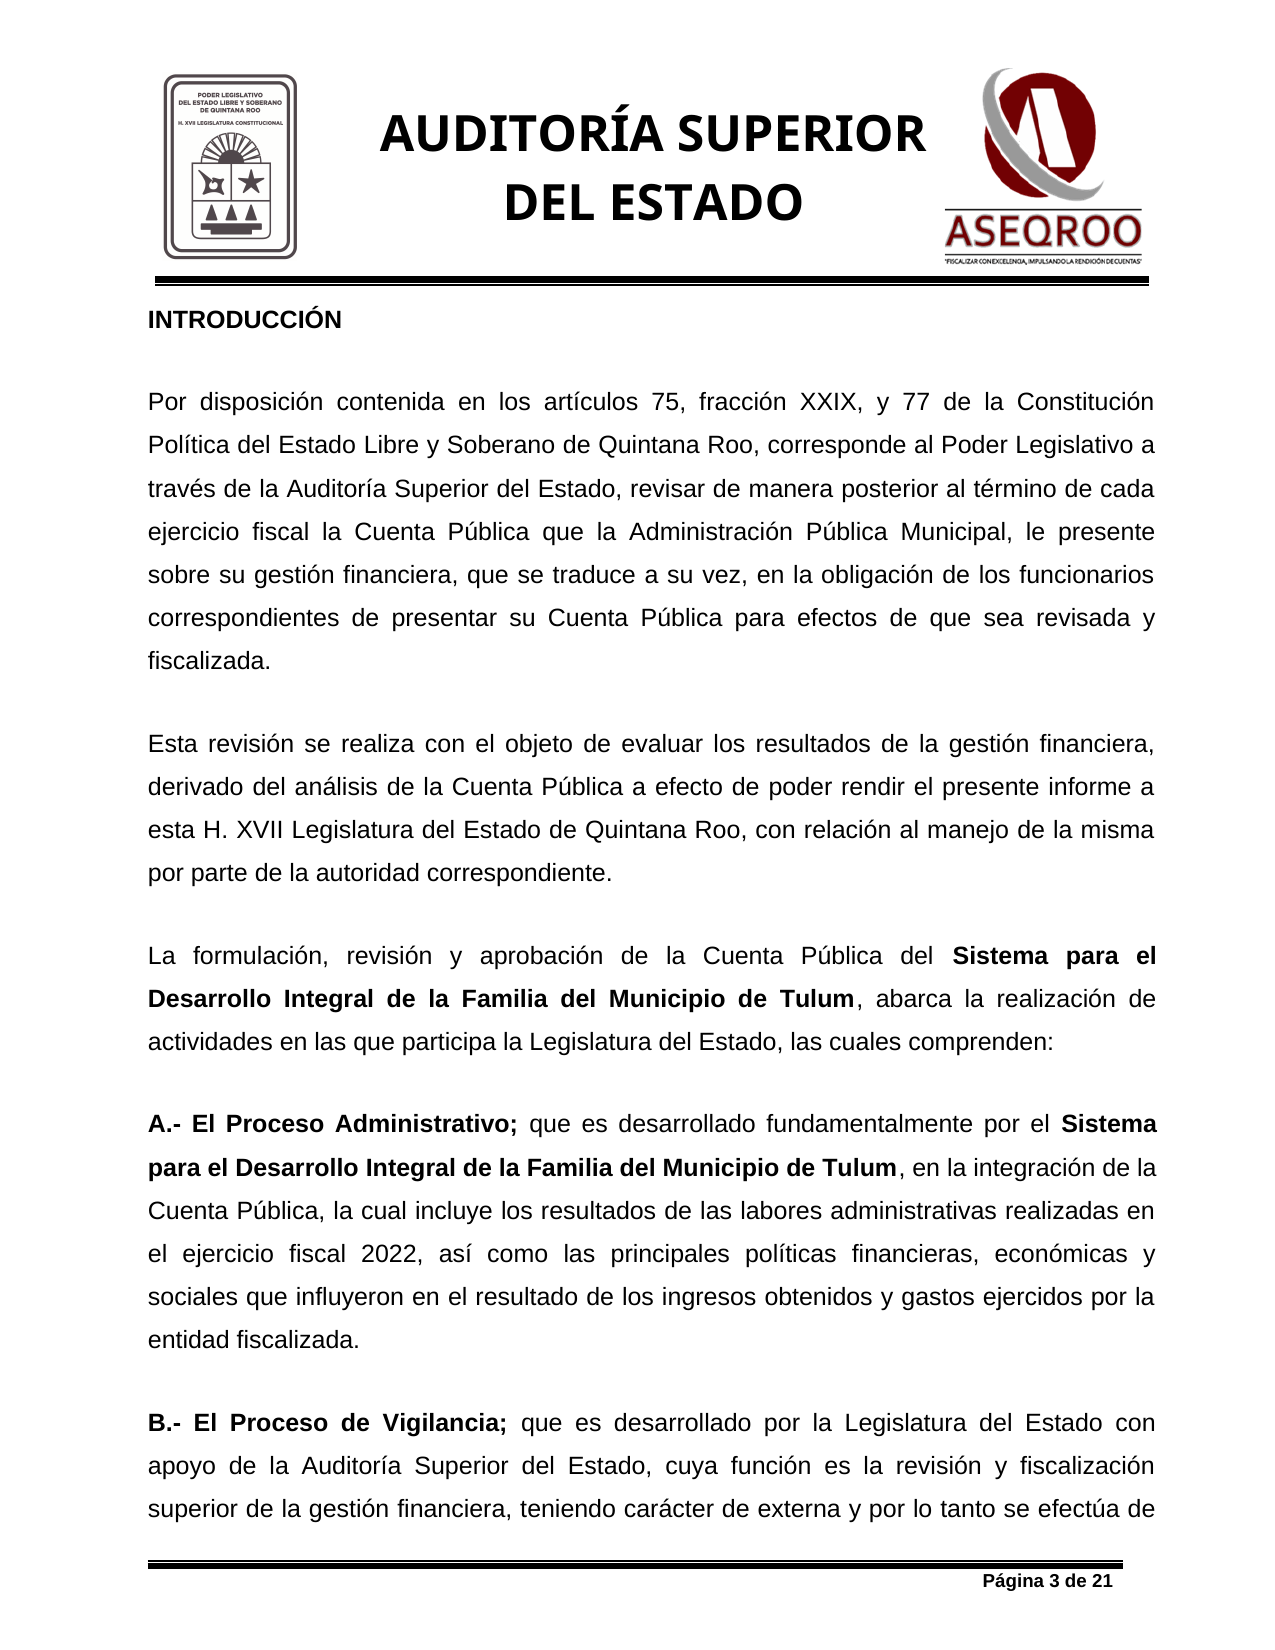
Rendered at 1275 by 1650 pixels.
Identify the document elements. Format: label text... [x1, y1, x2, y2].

text Esta revisión se realiza con el objeto de evaluar los resultados de la gestión financiera, derivado del análisis de la Cuenta Pública a efecto de poder rendir el presente informe a esta H. XVII Legislatura del Estado de Quintana Roo, con relación al manejo de la misma por parte de la autoridad correspondiente. [148, 729, 1157, 887]
picture [944, 68, 1142, 265]
text A.- El Proceso Administrativo; que es desarrollado fundamentalmente por el Sistema para el Desarrollo Integral de la Familia del Municipio de Tulum, en la integración de la Cuenta Pública, la cual incluye los resultados de las labores administrativas realizadas en el ejercicio fiscal 2022, así como las principales políticas financieras, económicas y sociales que influyeron en el resultado de los ingresos obtenidos y gastos ejercidos por la entidad fiscalizada. [148, 1109, 1157, 1354]
picture [162, 72, 298, 261]
text La formulación, revisión y aprobación de la Cuenta Pública del Sistema para el Desarrollo Integral de la Familia del Municipio de Tulum, abarca la realización de actividades en las que participa la Legislatura del Estado, las cuales comprenden: [148, 941, 1157, 1056]
text INTRODUCCIÓN [148, 305, 1152, 333]
text Por disposición contenida en los artículos 75, fracción XXIX, y 77 de la Constitución Política del Estado Libre y Soberano de Quintana Roo, corresponde al Poder Legislativo a través de la Auditoría Superior del Estado, revisar de manera posterior al término de cada ejercicio fiscal la Cuenta Pública que la Administración Pública Municipal, le presente sobre su gestión financiera, que se traduce a su vez, en la obligación de los funcionarios correspondientes de presentar su Cuenta Pública para efectos de que sea revisada y fiscalizada. [148, 387, 1157, 675]
